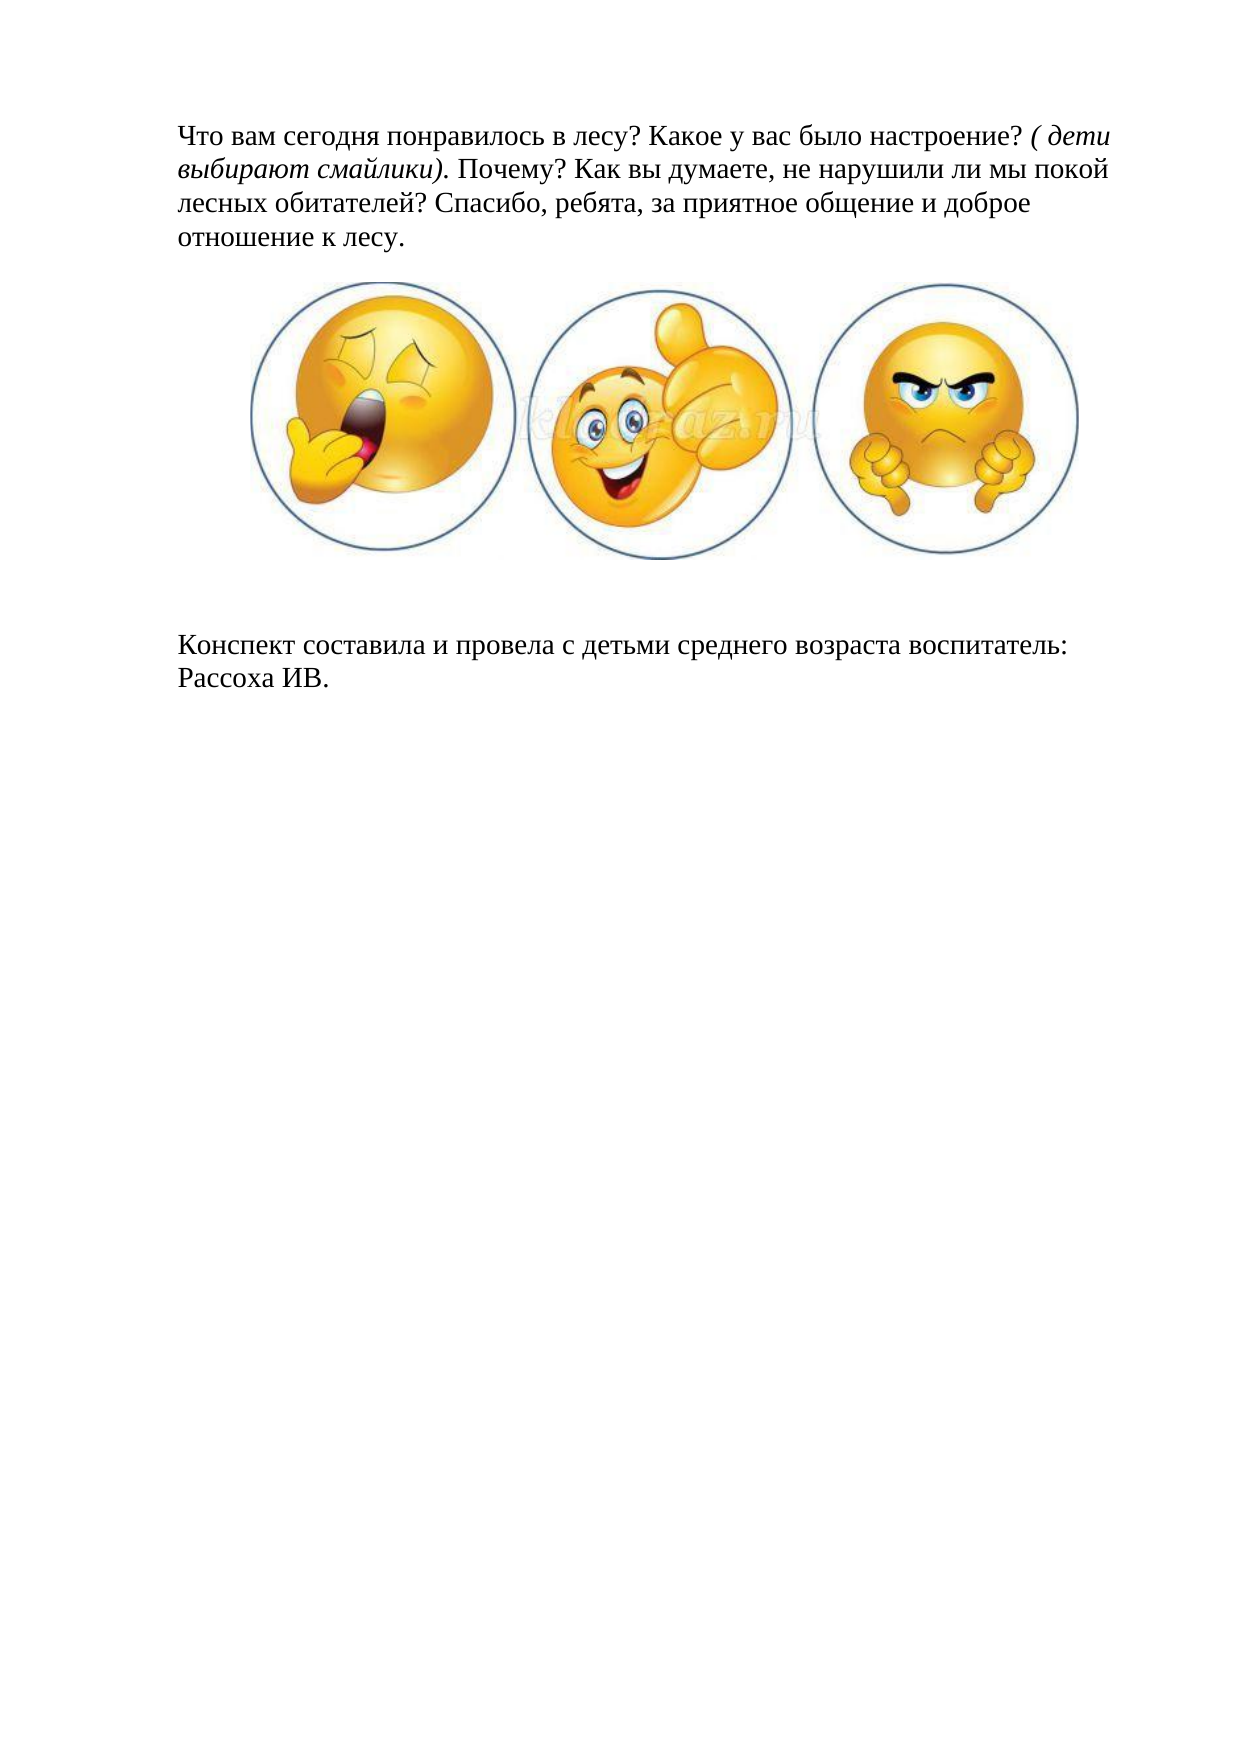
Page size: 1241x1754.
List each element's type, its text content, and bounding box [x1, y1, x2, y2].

picture [250, 282, 1079, 560]
text Конспект составила и провела с детьми среднего возраста воспитатель: Рассоха ИВ. [177, 627, 1152, 694]
text Что вам сегодня понравилось в лесу? Какое у вас было настроение? ( дети выбирают смайлики). Почему? Как вы думаете, не нарушили ли мы покой лесных обитателей? Спасибо, ребята, за приятное общение и доброе отношение к лесу. [177, 118, 1152, 252]
